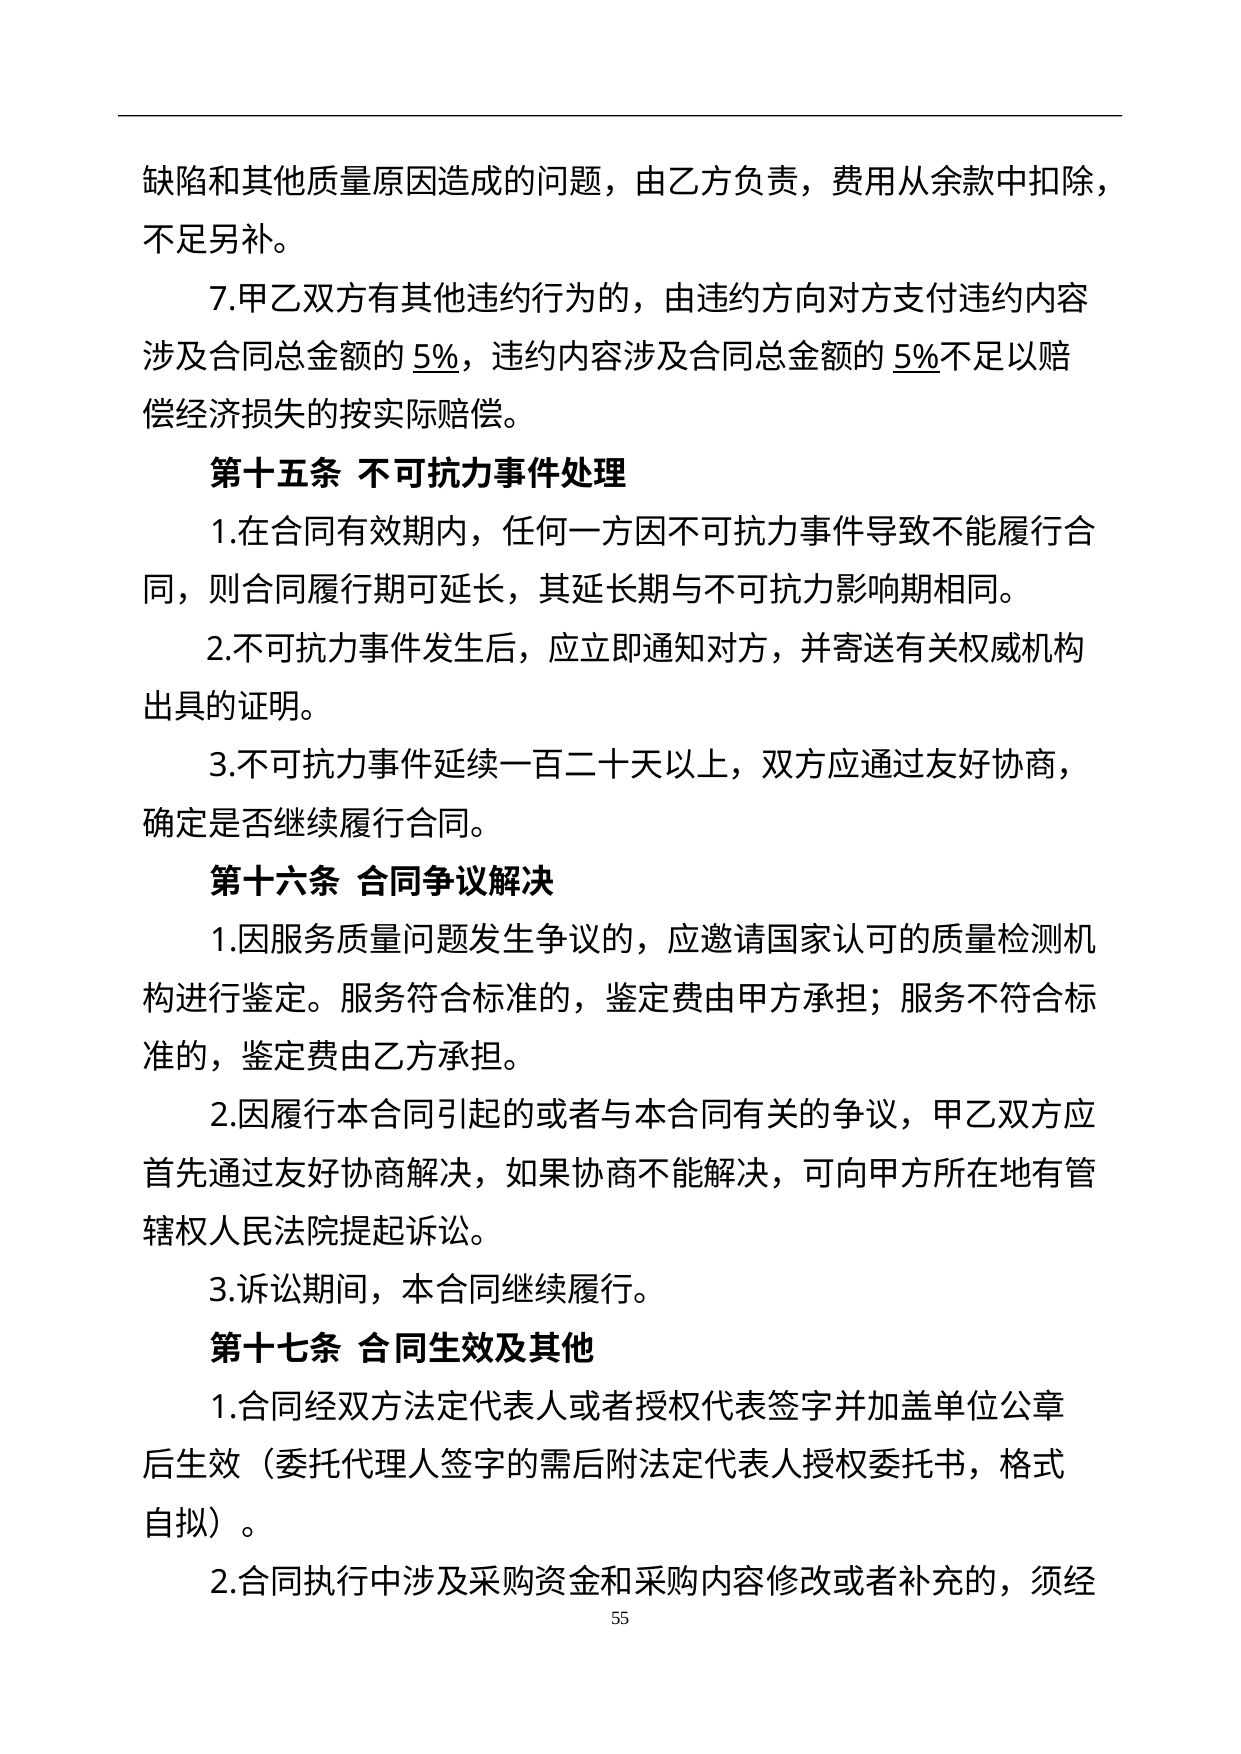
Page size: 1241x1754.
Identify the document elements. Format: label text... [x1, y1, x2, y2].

text 1.在合同有效期内，任何一方因不可抗力事件导致不能履行合同，则合同履行期可延长，其延长期与不可抗力影响期相同。 [142, 497, 1098, 613]
text 1.合同经双方法定代表人或者授权代表签字并加盖单位公章后生效（委托代理人签字的需后附法定代表人授权委托书，格式自拟）。 [142, 1372, 1098, 1547]
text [142, 147, 1098, 263]
text 1.因服务质量问题发生争议的，应邀请国家认可的质量检测机构进行鉴定。服务符合标准的，鉴定费由甲方承担；服务不符合标准的，鉴定费由乙方承担。 [142, 905, 1098, 1080]
text 3.不可抗力事件延续一百二十天以上，双方应通过友好协商，确定是否继续履行合同。 [142, 730, 1098, 847]
text 2.不可抗力事件发生后，应立即通知对方，并寄送有关权威机构出具的证明。 [142, 613, 1098, 730]
text 第十五条 不可抗力事件处理 [142, 438, 1098, 497]
text 2.因履行本合同引起的或者与本合同有关的争议，甲乙双方应首先通过友好协商解决，如果协商不能解决，可向甲方所在地有管辖权人民法院提起诉讼。 [142, 1080, 1098, 1255]
text 3.诉讼期间，本合同继续履行。 [142, 1255, 1098, 1313]
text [142, 1547, 1098, 1605]
text 第十七条 合同生效及其他 [142, 1313, 1098, 1372]
text 第十六条 合同争议解决 [142, 847, 1098, 905]
text 7.甲乙双方有其他违约行为的，由违约方向对方支付违约内容涉及合同总金额的 5%，违约内容涉及合同总金额的 5%不足以赔偿经济损失的按实际赔偿。 [142, 263, 1098, 438]
